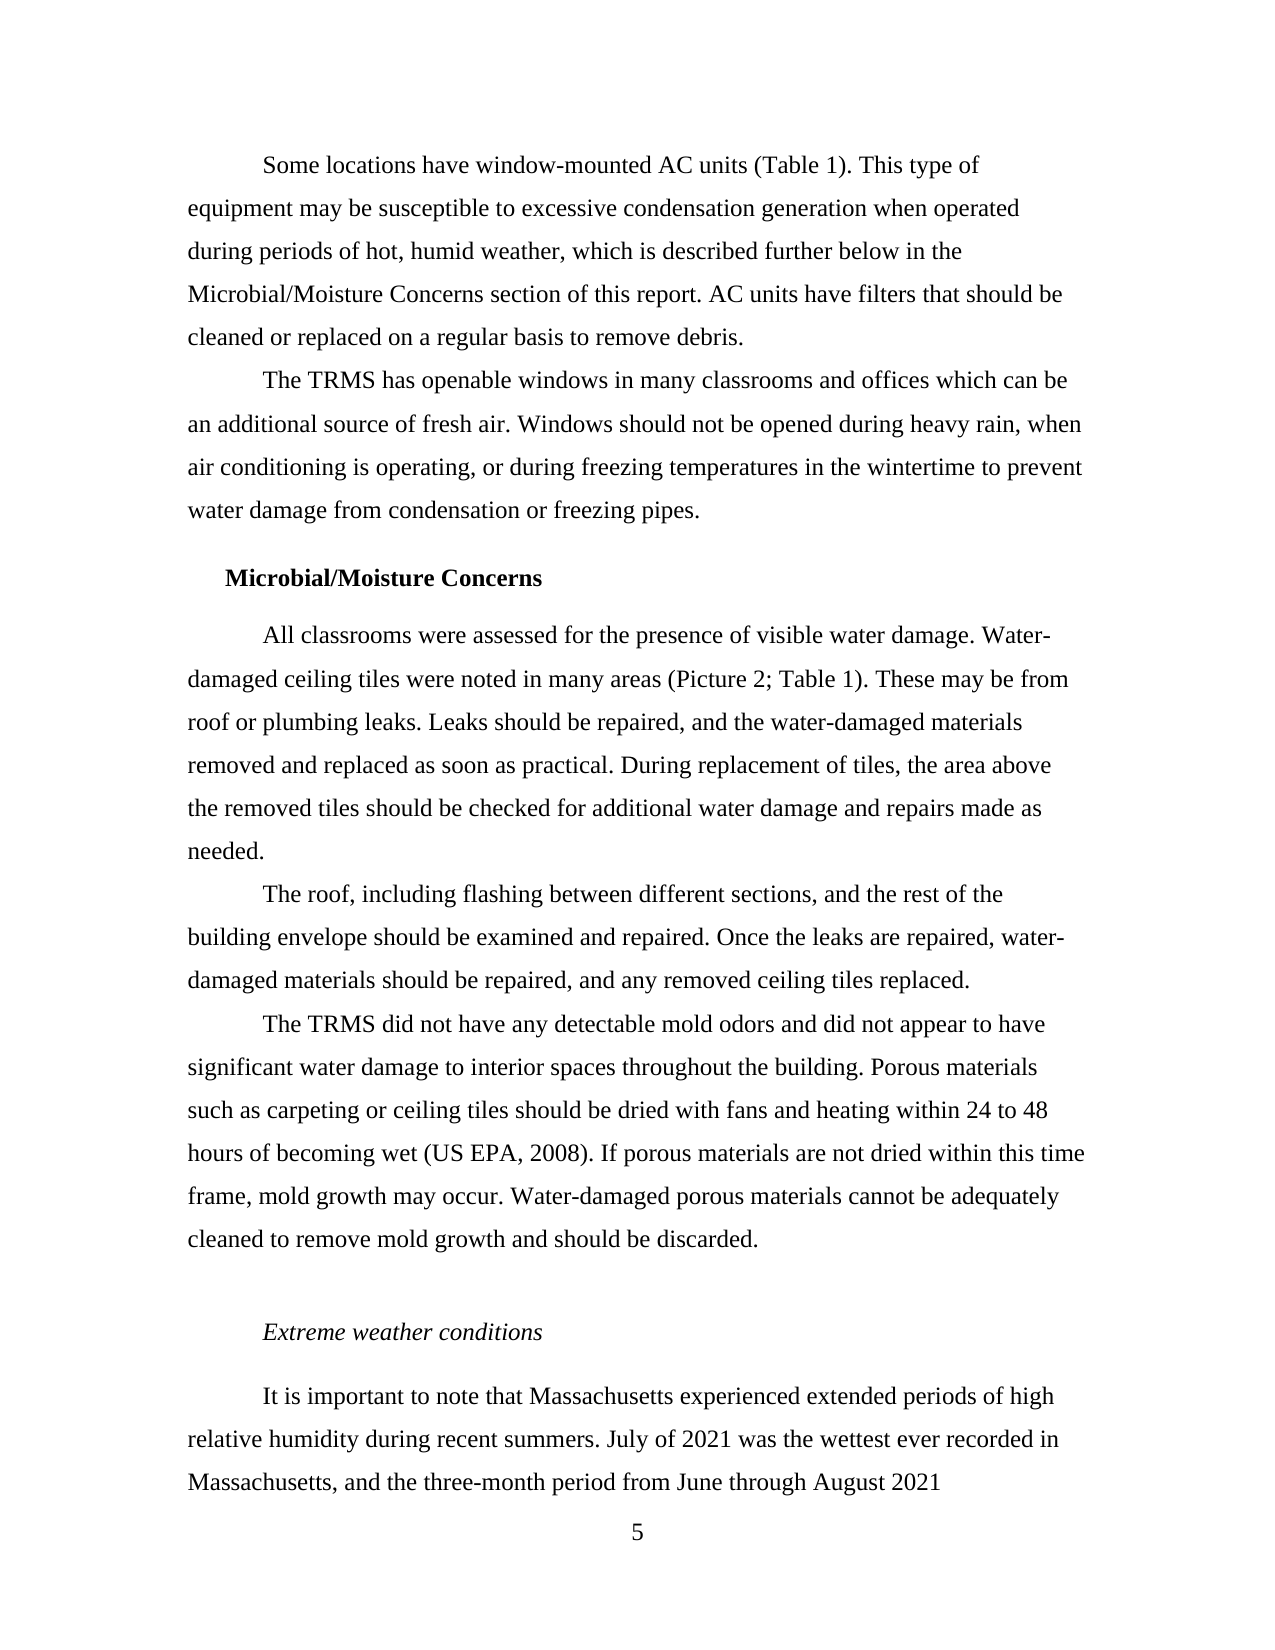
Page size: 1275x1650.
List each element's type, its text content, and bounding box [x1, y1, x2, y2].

text The roof, including flashing between different sections, and the rest of the building envelope should be examined and repaired. Once the leaks are repaired, water-damaged materials should be repaired, and any removed ceiling tiles replaced. [187, 879, 1087, 994]
subtitle Microbial/Moisture Concerns [225, 563, 1087, 592]
subtitle Extreme weather conditions [187, 1317, 1087, 1346]
text All classrooms were assessed for the presence of visible water damage. Water-damaged ceiling tiles were noted in many areas (Picture 2; Table 1). These may be from roof or plumbing leaks. Leaks should be repaired, and the water-damaged materials removed and replaced as soon as practical. During replacement of tiles, the area above the removed tiles should be checked for additional water damage and repairs made as needed. [187, 621, 1087, 865]
text The TRMS has openable windows in many classrooms and offices which can be an additional source of fresh air. Windows should not be opened during heavy rain, when air conditioning is operating, or during freezing temperatures in the wintertime to prevent water damage from condensation or freezing pipes. [187, 366, 1087, 524]
text The TRMS did not have any detectable mold odors and did not appear to have significant water damage to interior spaces throughout the building. Porous materials such as carpeting or ceiling tiles should be dried with fans and heating within 24 to 48 hours of becoming wet (US EPA, 2008). If porous materials are not dried within this time frame, mold growth may occur. Water-damaged porous materials cannot be adequately cleaned to remove mold growth and should be discarded. [187, 1009, 1087, 1253]
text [187, 1381, 1087, 1496]
text Some locations have window-mounted AC units (Table 1). This type of equipment may be susceptible to excessive condensation generation when operated during periods of hot, humid weather, which is described further below in the Microbial/Moisture Concerns section of this report. AC units have filters that should be cleaned or replaced on a regular basis to remove debris. [187, 150, 1087, 351]
